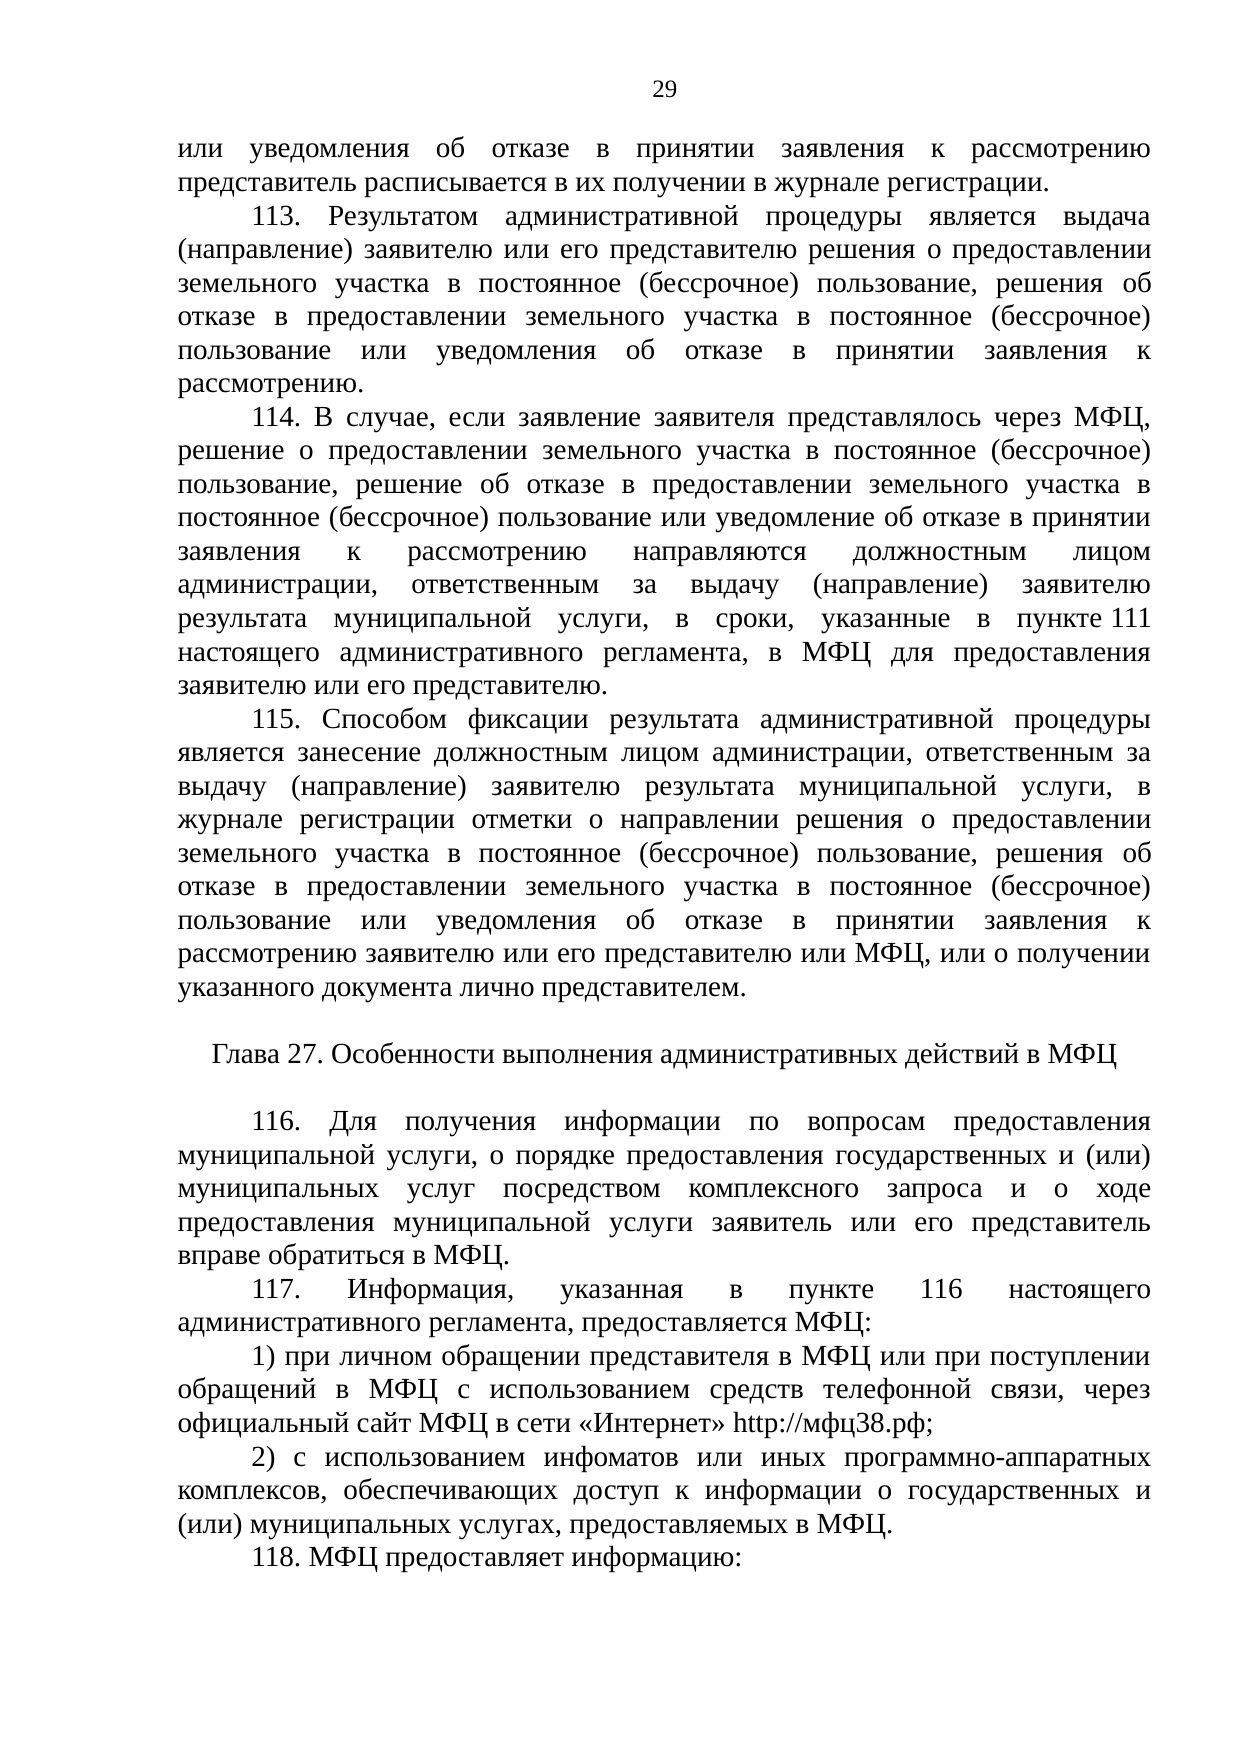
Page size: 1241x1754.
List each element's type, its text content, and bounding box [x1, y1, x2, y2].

text 118. МФЦ предоставляет информацию: [177, 1539, 1152, 1573]
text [177, 131, 1152, 198]
text 113. Результатом административной процедуры является выдача (направление) заявителю или его представителю решения о предоставлении земельного участка в постоянное (бессрочное) пользование, решения об отказе в предоставлении земельного участка в постоянное (бессрочное) пользование или уведомления об отказе в принятии заявления к рассмотрению. [177, 198, 1152, 399]
text 115. Способом фиксации результата административной процедуры является занесение должностным лицом администрации, ответственным за выдачу (направление) заявителю результата муниципальной услуги, в журнале регистрации отметки о направлении решения о предоставлении земельного участка в постоянное (бессрочное) пользование, решения об отказе в предоставлении земельного участка в постоянное (бессрочное) пользование или уведомления об отказе в принятии заявления к рассмотрению заявителю или его представителю или МФЦ, или о получении указанного документа лично представителем. [177, 701, 1152, 1003]
text Глава 27. Особенности выполнения административных действий в МФЦ [177, 1036, 1152, 1070]
text 2) с использованием инфоматов или иных программно-аппаратных комплексов, обеспечивающих доступ к информации о государственных и (или) муниципальных услугах, предоставляемых в МФЦ. [177, 1439, 1152, 1539]
text 116. Для получения информации по вопросам предоставления муниципальной услуги, о порядке предоставления государственных и (или) муниципальных услуг посредством комплексного запроса и о ходе предоставления муниципальной услуги заявитель или его представитель вправе обратиться в МФЦ. [177, 1103, 1152, 1271]
text 114. В случае, если заявление заявителя представлялось через МФЦ, решение о предоставлении земельного участка в постоянное (бессрочное) пользование, решение об отказе в предоставлении земельного участка в постоянное (бессрочное) пользование или уведомление об отказе в принятии заявления к рассмотрению направляются должностным лицом администрации, ответственным за выдачу (направление) заявителю результата муниципальной услуги, в сроки, указанные в пункте 111 настоящего административного регламента, в МФЦ для предоставления заявителю или его представителю. [177, 399, 1152, 701]
text 117. Информация, указанная в пункте 116 настоящего административного регламента, предоставляется МФЦ: [177, 1271, 1152, 1338]
text 1) при личном обращении представителя в МФЦ или при поступлении обращений в МФЦ с использованием средств телефонной связи, через официальный сайт МФЦ в сети «Интернет» http://мфц38.рф; [177, 1338, 1152, 1439]
